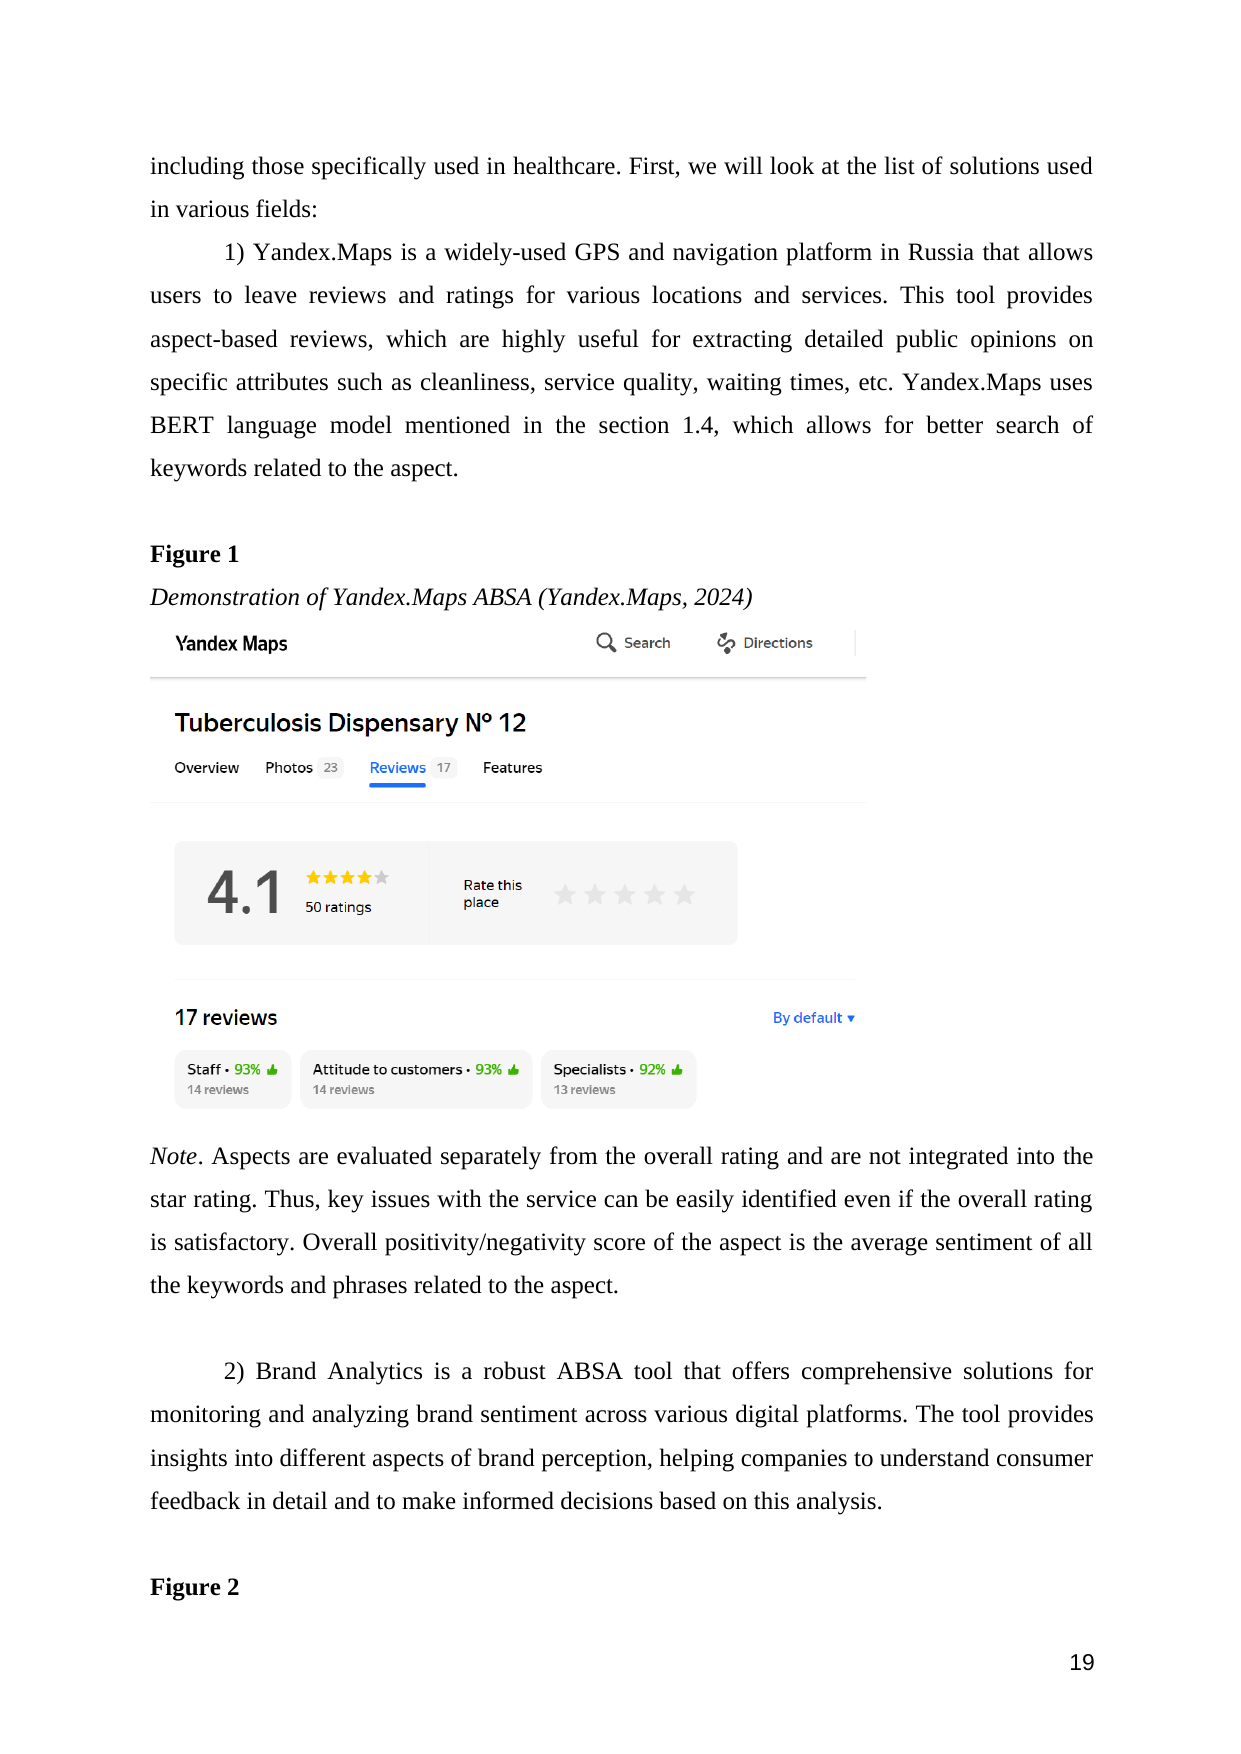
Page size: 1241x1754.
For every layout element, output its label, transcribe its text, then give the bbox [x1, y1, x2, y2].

picture [150, 625, 867, 1128]
text 1) Yandex.Maps is a widely-used GPS and navigation platform in Russia that allows users to leave reviews and ratings for various locations and services. This tool provides aspect-based reviews, which are highly useful for extracting detailed public opinions on specific attributes such as cleanliness, service quality, waiting times, etc. Yandex.Maps uses BERT language model mentioned in the section 1.4, which allows for better search of keywords related to the aspect. [150, 237, 1094, 482]
text 2) Brand Analytics is a robust ABSA tool that offers comprehensive solutions for monitoring and analyzing brand sentiment across various digital platforms. The tool provides insights into different aspects of brand perception, helping companies to understand consumer feedback in detail and to make informed decisions based on this analysis. [150, 1356, 1094, 1514]
text Note. Aspects are evaluated separately from the overall rating and are not integrated into the star rating. Thus, key issues with the service can be easily identified even if the overall rating is satisfactory. Overall positivity/negativity score of the aspect is the average sentiment of all the keywords and phrases related to the aspect. [150, 1141, 1094, 1299]
text Figure 1 [150, 539, 1094, 568]
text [150, 151, 1094, 223]
text Figure 2 [150, 1572, 1094, 1601]
text Demonstration of Yandex.Maps ABSA (Yandex.Maps, 2024) [150, 582, 1094, 611]
